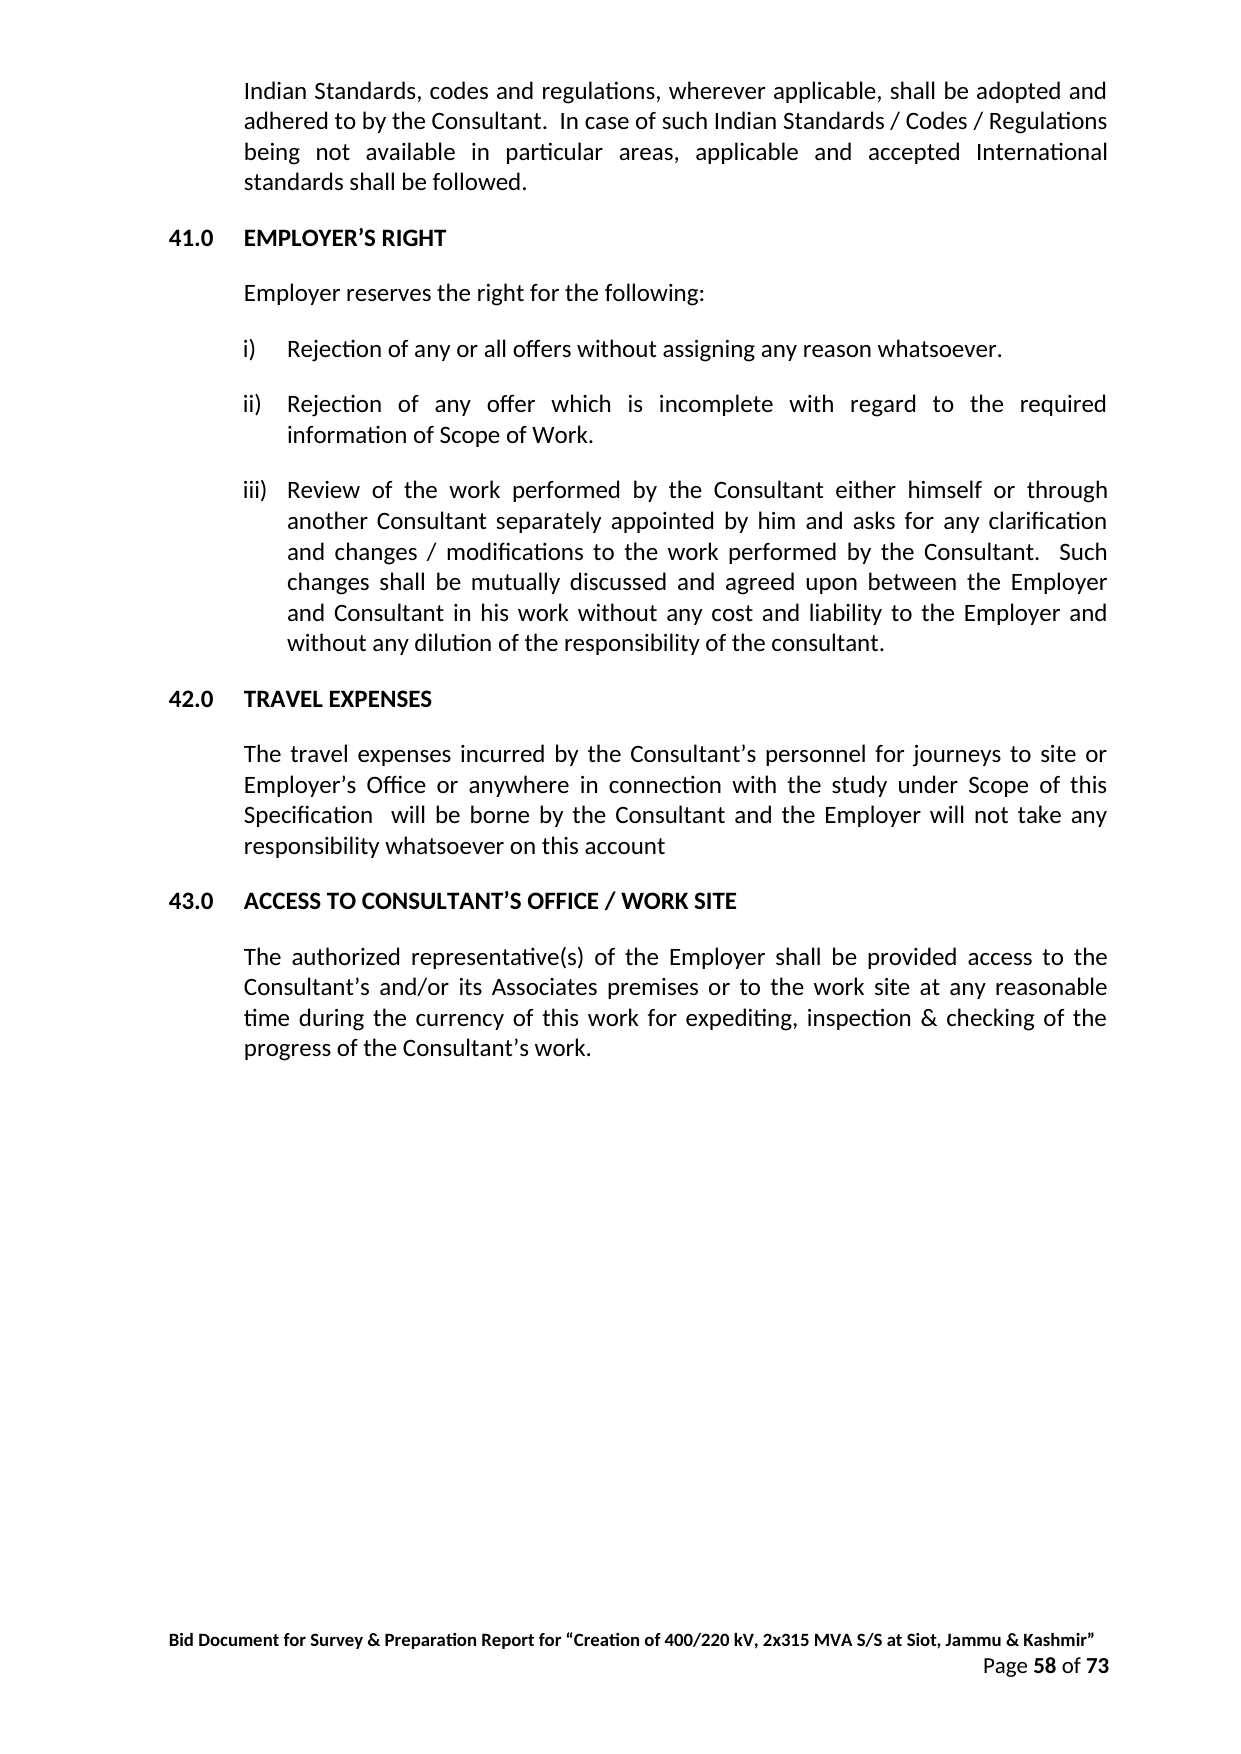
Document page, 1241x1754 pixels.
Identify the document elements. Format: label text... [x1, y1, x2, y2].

list TRAVEL EXPENSES [169, 683, 1109, 713]
list Rejection of any or all offers without assigning any reason whatsoever. [243, 333, 1109, 364]
list EMPLOYER’S RIGHT [169, 222, 1109, 253]
text The travel expenses incurred by the Consultant’s personnel for journeys to site or Employer’s Office or anywhere in connection with the study under Scope of this Specification will be borne by the Consultant and the Employer will not take any responsibility whatsoever on this account [244, 738, 1109, 860]
text Employer reserves the right for the following: [244, 278, 1109, 308]
list Review of the work performed by the Consultant either himself or through another Consultant separately appointed by him and asks for any clarification and changes / modifications to the work performed by the Consultant. Such changes shall be mutually discussed and agreed upon between the Employer and Consultant in his work without any cost and liability to the Employer and without any dilution of the responsibility of the consultant. [243, 475, 1109, 658]
text Indian Standards, codes and regulations, wherever applicable, shall be adopted and adhered to by the Consultant. In case of such Indian Standards / Codes / Regulations being not available in particular areas, applicable and accepted International standards shall be followed. [244, 75, 1109, 197]
list Rejection of any offer which is incomplete with regard to the required information of Scope of Work. [243, 389, 1109, 450]
list ACCESS TO CONSULTANT’S OFFICE / WORK SITE [169, 885, 1109, 916]
text The authorized representative(s) of the Employer shall be provided access to the Consultant’s and/or its Associates premises or to the work site at any reasonable time during the currency of this work for expediting, inspection & checking of the progress of the Consultant’s work. [244, 941, 1109, 1063]
